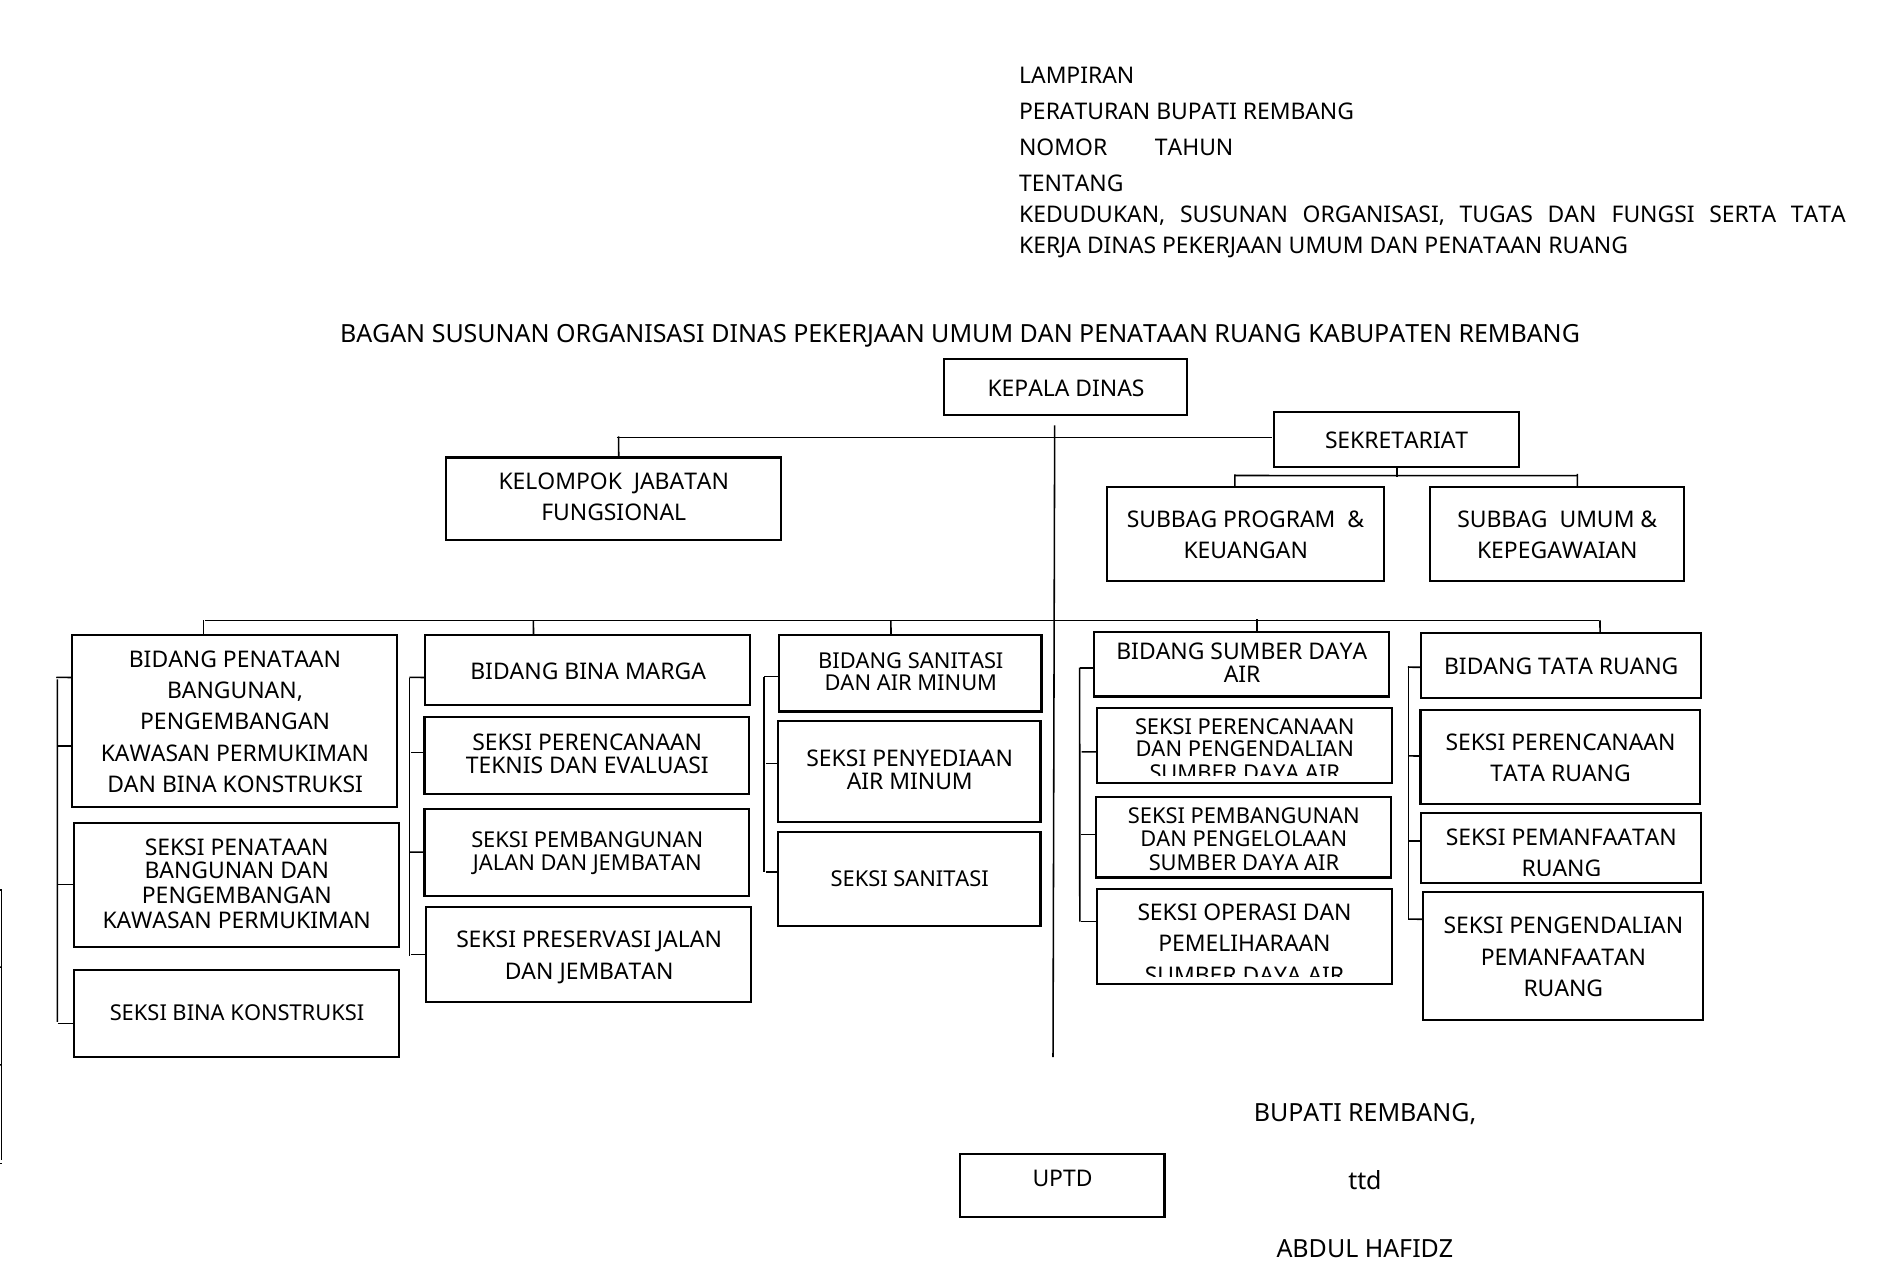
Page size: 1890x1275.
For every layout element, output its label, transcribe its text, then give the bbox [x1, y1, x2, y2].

text PERATURAN BUPATI REMBANG [1019, 95, 1846, 126]
text TENTANG [1019, 167, 1846, 198]
text NOMOR TAHUN [1019, 131, 1846, 162]
text BAGAN SUSUNAN ORGANISASI DINAS PEKERJAAN UMUM DAN PENATAAN RUANG KABUPATEN REMBANG [74, 316, 1846, 350]
text LAMPIRAN [1019, 59, 1846, 90]
text KEDUDUKAN, SUSUNAN ORGANISASI, TUGAS DAN FUNGSI SERTA TATA KERJA DINAS PEKERJAAN UMUM DAN PENATAAN RUANG [1019, 198, 1846, 261]
